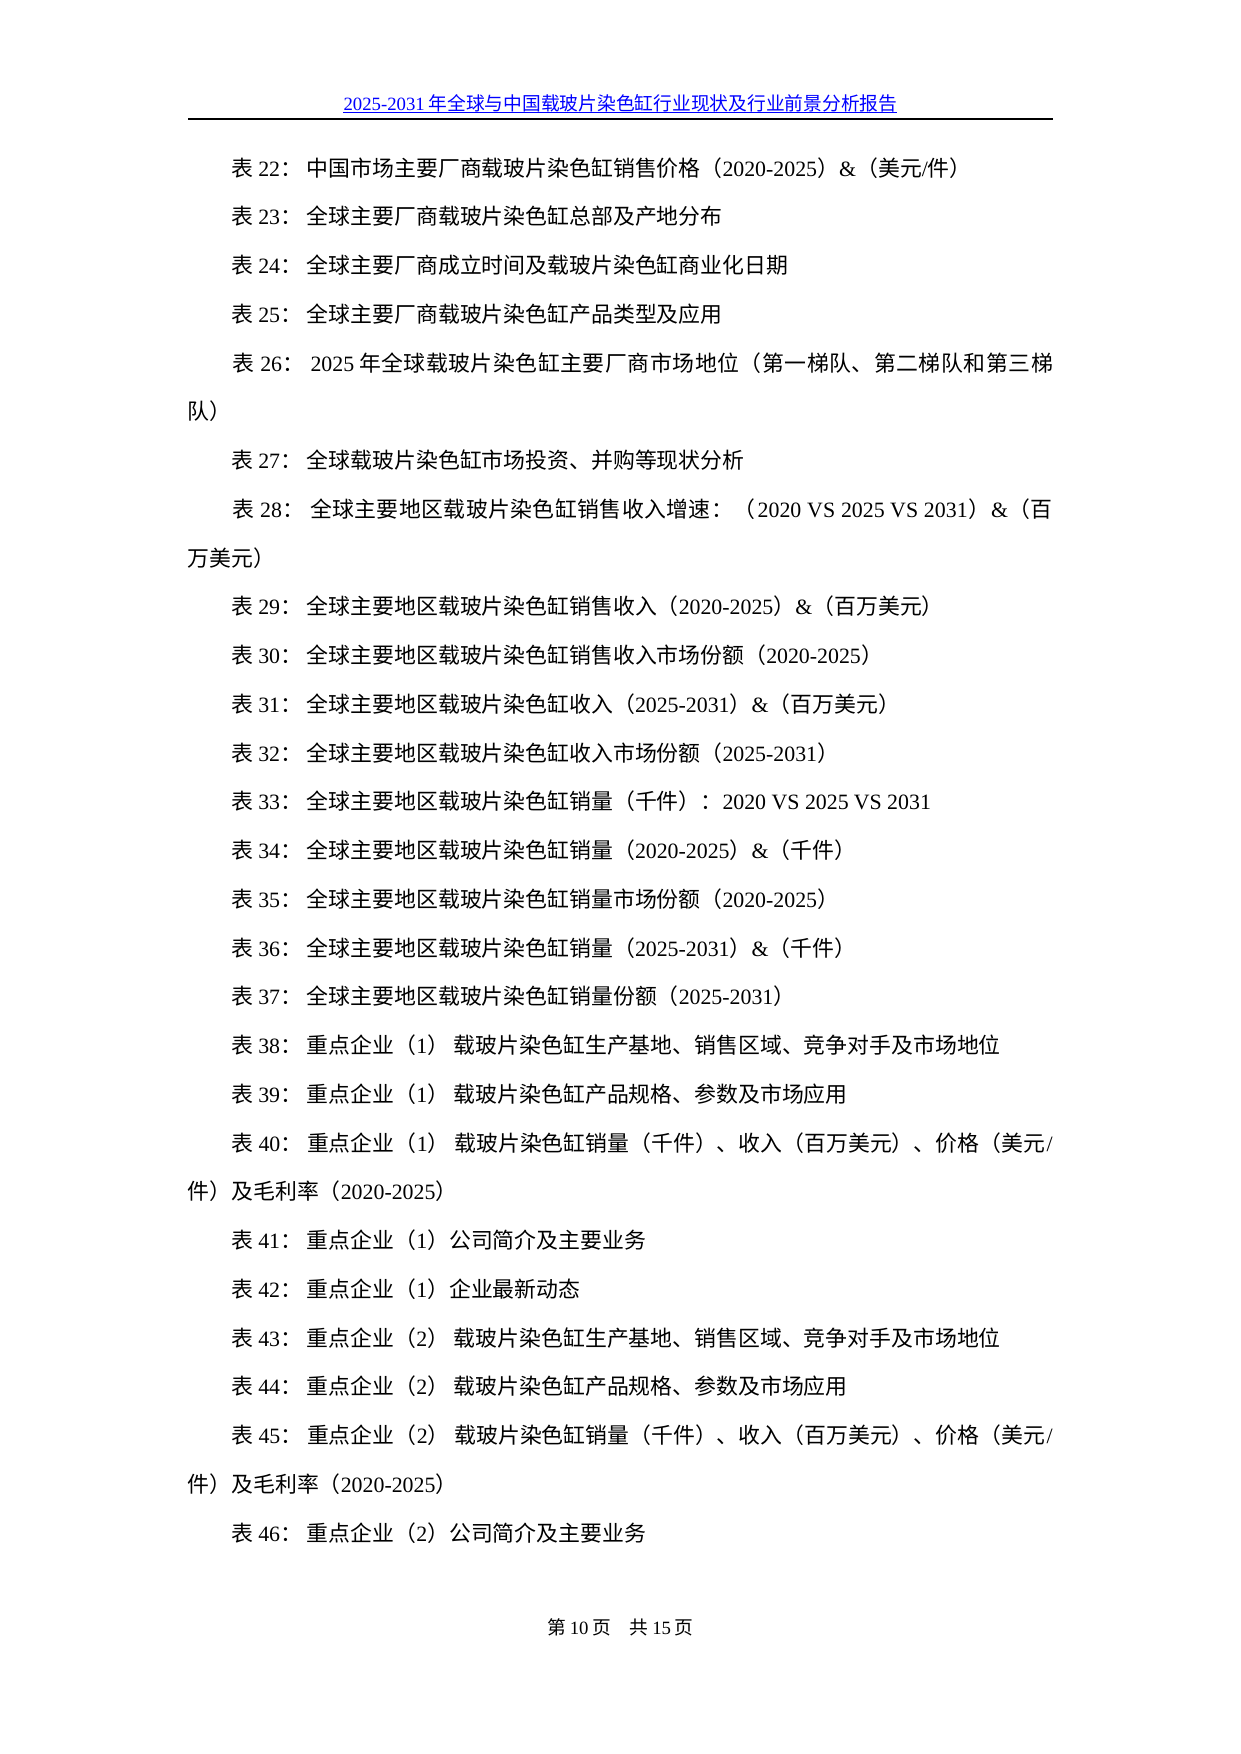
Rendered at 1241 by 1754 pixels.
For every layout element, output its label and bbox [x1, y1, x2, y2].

text [187, 150, 1053, 1548]
